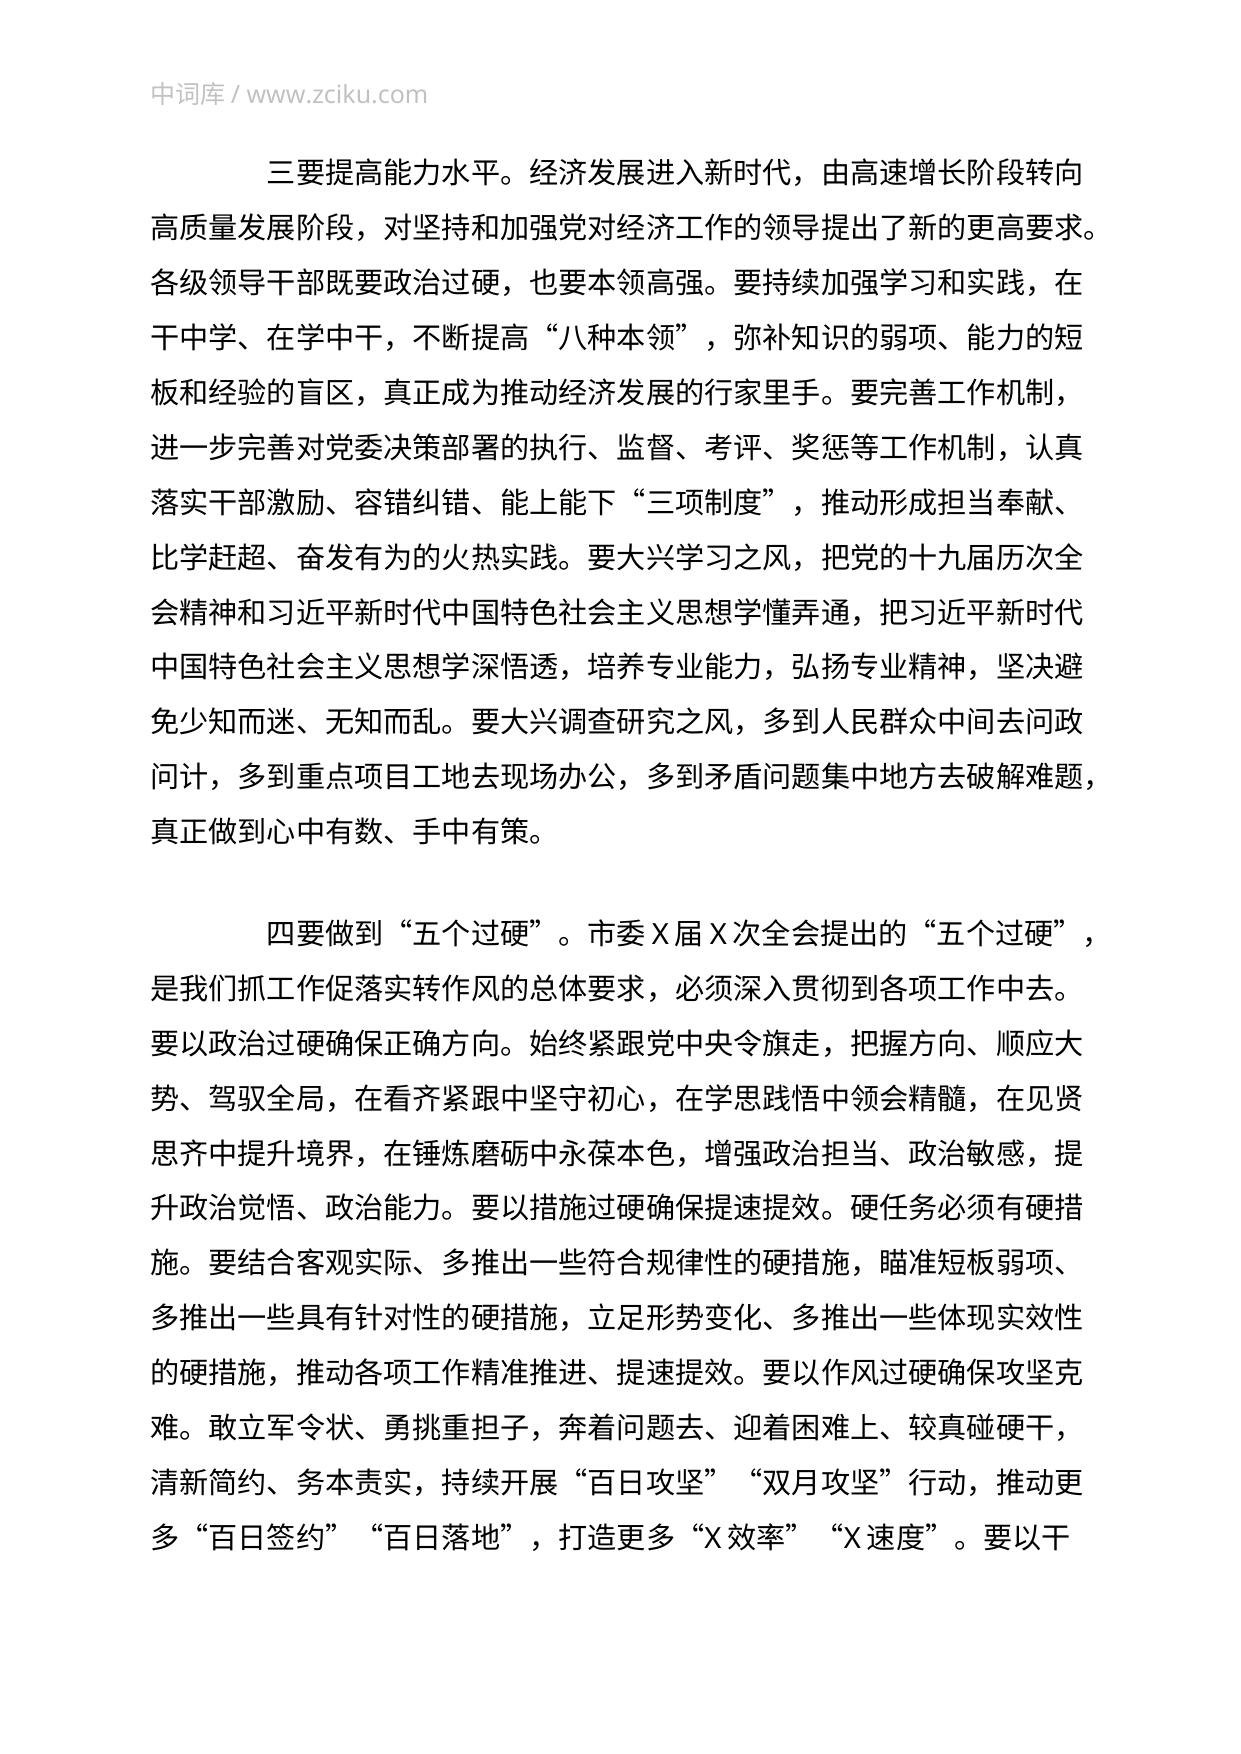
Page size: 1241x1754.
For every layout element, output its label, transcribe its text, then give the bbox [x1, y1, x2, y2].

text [150, 911, 1090, 1557]
text 三要提高能力水平。经济发展进入新时代，由高速增长阶段转向高质量发展阶段，对坚持和加强党对经济工作的领导提出了新的更高要求。各级领导干部既要政治过硬，也要本领高强。要持续加强学习和实践，在干中学、在学中干，不断提高“八种本领”，弥补知识的弱项、能力的短板和经验的盲区，真正成为推动经济发展的行家里手。要完善工作机制，进一步完善对党委决策部署的执行、监督、考评、奖惩等工作机制，认真落实干部激励、容错纠错、能上能下“三项制度”，推动形成担当奉献、比学赶超、奋发有为的火热实践。要大兴学习之风，把党的十九届历次全会精神和习近平新时代中国特色社会主义思想学懂弄通，把习近平新时代中国特色社会主义思想学深悟透，培养专业能力，弘扬专业精神，坚决避免少知而迷、无知而乱。要大兴调查研究之风，多到人民群众中间去问政问计，多到重点项目工地去现场办公，多到矛盾问题集中地方去破解难题，真正做到心中有数、手中有策。 [150, 150, 1090, 851]
